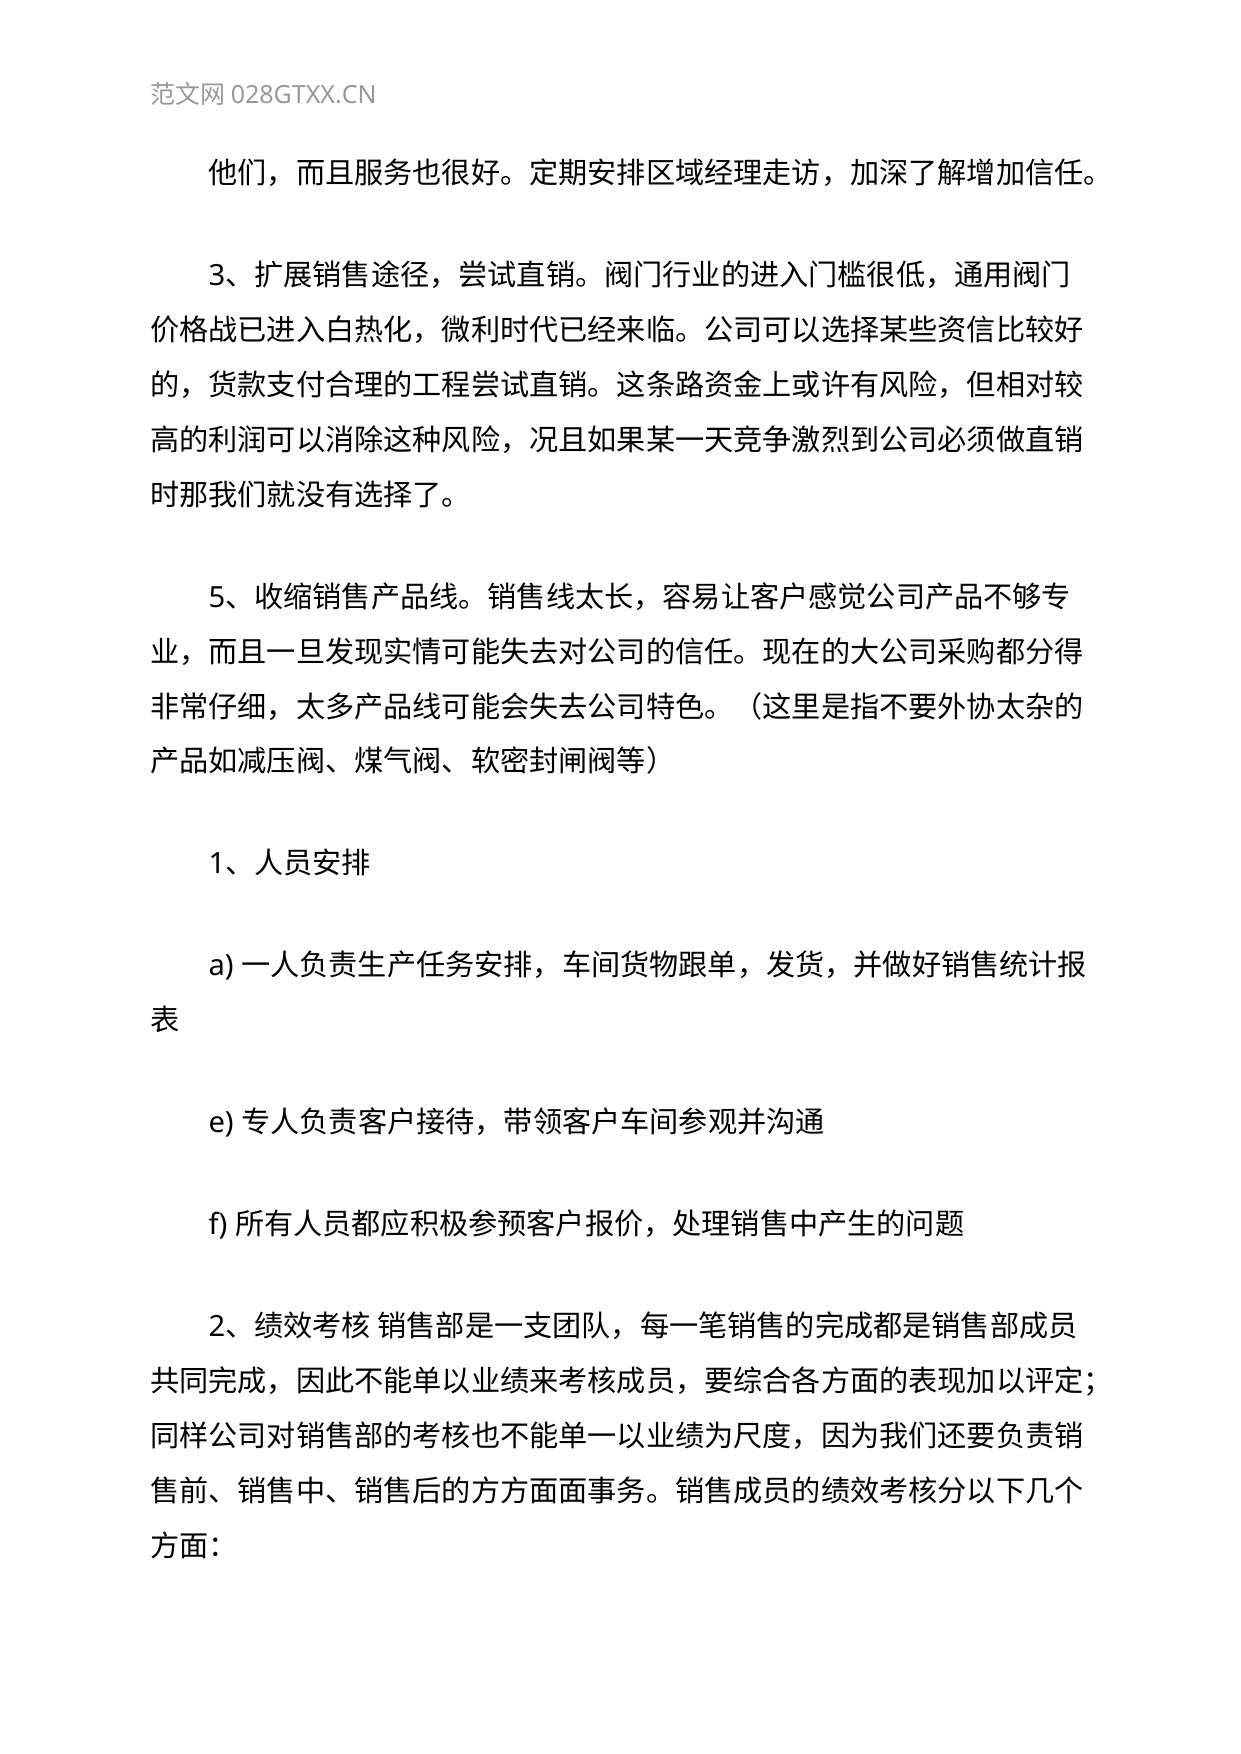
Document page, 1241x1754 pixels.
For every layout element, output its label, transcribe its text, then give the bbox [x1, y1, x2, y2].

text 1、人员安排 [150, 840, 1090, 882]
text 2、绩效考核 销售部是一支团队，每一笔销售的完成都是销售部成员共同完成，因此不能单以业绩来考核成员，要综合各方面的表现加以评定；同样公司对销售部的考核也不能单一以业绩为尺度，因为我们还要负责销售前、销售中、销售后的方方面面事务。销售成员的绩效考核分以下几个方面： [150, 1302, 1090, 1564]
text e) 专人负责客户接待，带领客户车间参观并沟通 [150, 1098, 1090, 1141]
text 3、扩展销售途径，尝试直销。阀门行业的进入门槛很低，通用阀门价格战已进入白热化，微利时代已经来临。公司可以选择某些资信比较好的，货款支付合理的工程尝试直销。这条路资金上或许有风险，但相对较高的利润可以消除这种风险，况且如果某一天竞争激烈到公司必须做直销时那我们就没有选择了。 [150, 252, 1090, 514]
text 他们，而且服务也很好。定期安排区域经理走访，加深了解增加信任。 [150, 150, 1090, 192]
text 5、收缩销售产品线。销售线太长，容易让客户感觉公司产品不够专业，而且一旦发现实情可能失去对公司的信任。现在的大公司采购都分得非常仔细，太多产品线可能会失去公司特色。（这里是指不要外协太杂的产品如减压阀、煤气阀、软密封闸阀等） [150, 573, 1090, 780]
text a) 一人负责生产任务安排，车间货物跟单，发货，并做好销售统计报表 [150, 942, 1090, 1039]
text f) 所有人员都应积极参预客户报价，处理销售中产生的问题 [150, 1201, 1090, 1243]
